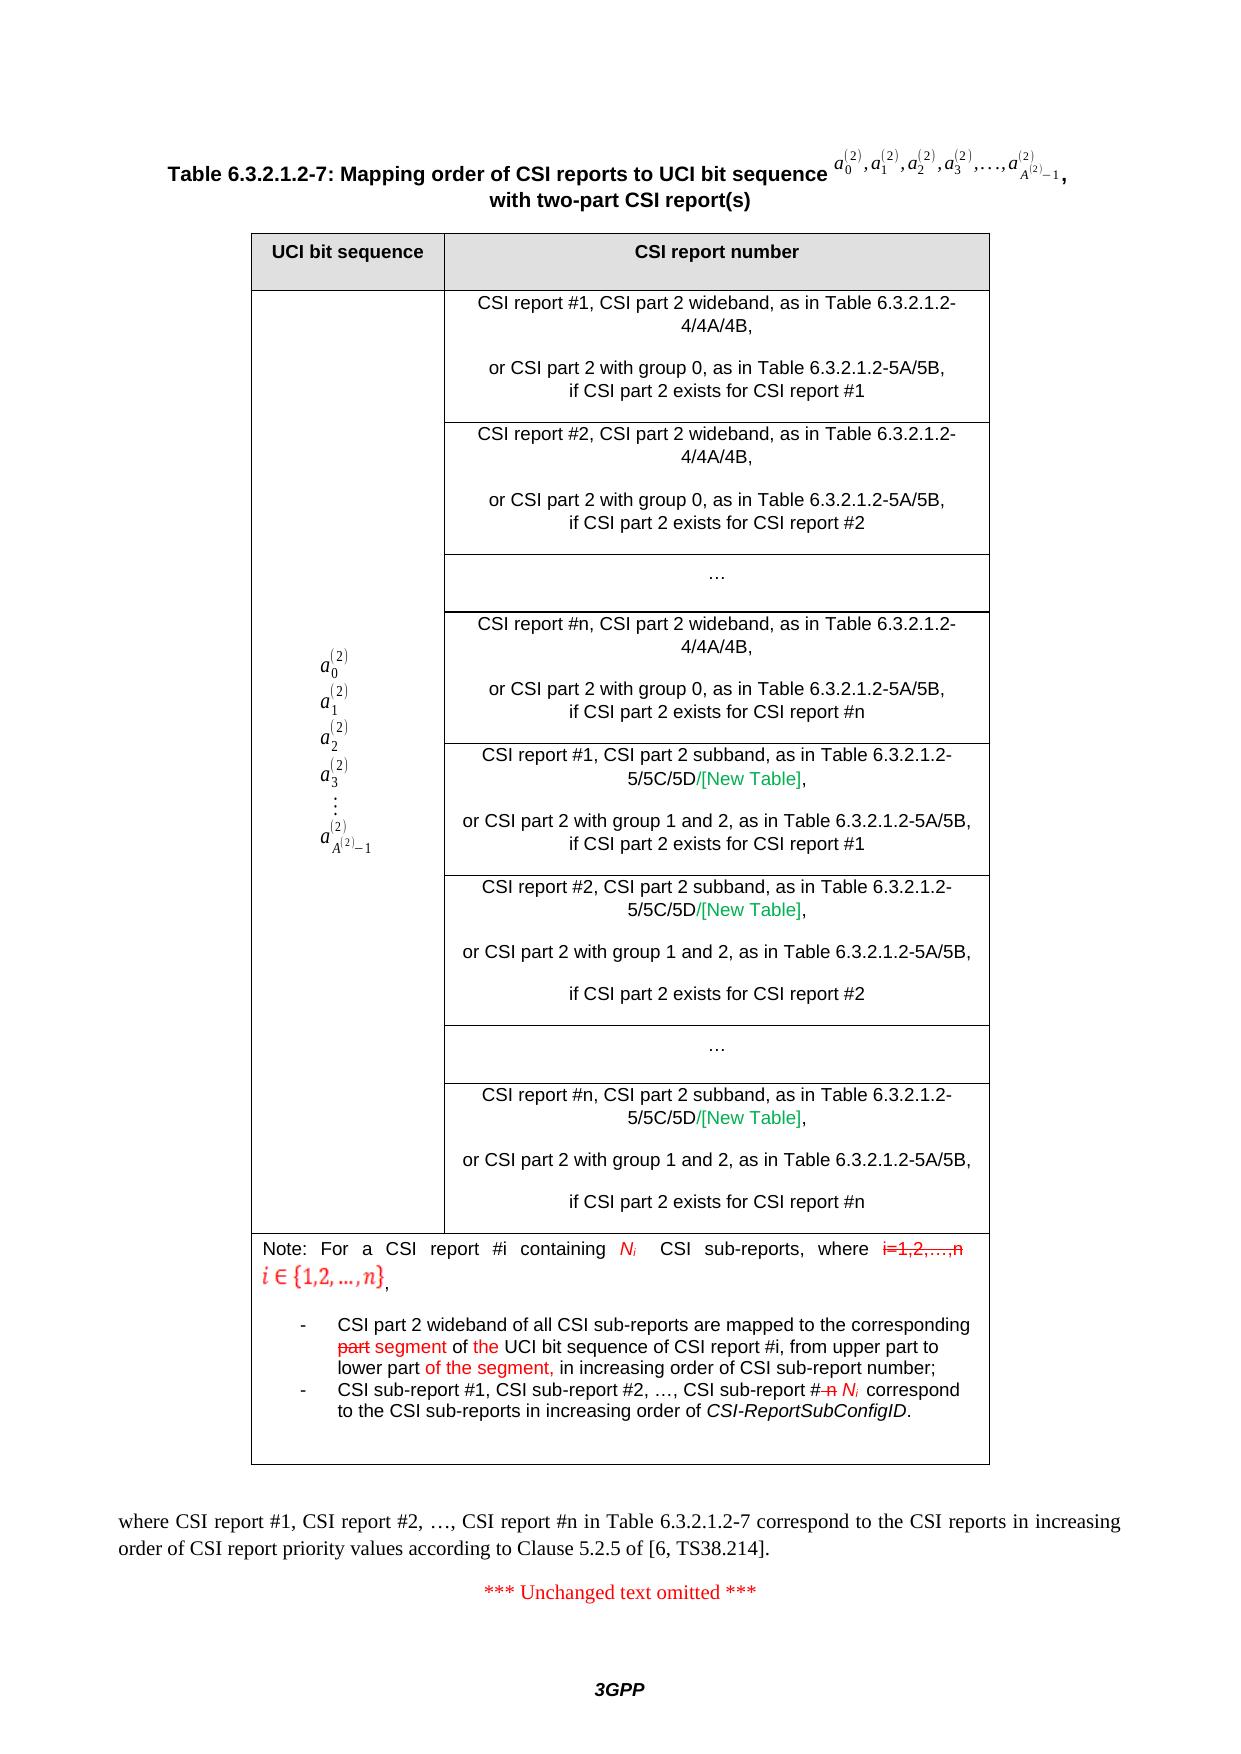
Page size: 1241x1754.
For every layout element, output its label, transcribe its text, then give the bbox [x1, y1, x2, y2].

picture [262, 1261, 385, 1290]
table_cell … [445, 1026, 989, 1083]
table_cell CSI report #1, CSI part 2 subband, as in Table 6.3.2.1.2-5/5C/5D/[New Table], or CSI part 2 with group 1 and 2, as in Table 6.3.2.1.2-5A/5B, if CSI part 2 exists for CSI report #1 [445, 744, 989, 875]
table_cell CSI report #n, CSI part 2 wideband, as in Table 6.3.2.1.2-4/4A/4B, or CSI part 2 with group 0, as in Table 6.3.2.1.2-5A/5B, if CSI part 2 exists for CSI report #n [445, 613, 989, 743]
table_cell CSI report #n, CSI part 2 subband, as in Table 6.3.2.1.2-5/5C/5D/[New Table], or CSI part 2 with group 1 and 2, as in Table 6.3.2.1.2-5A/5B, if CSI part 2 exists for CSI report #n [445, 1084, 989, 1233]
text Table 6.3.2.1.2-7: Mapping order of CSI reports to UCI bit sequence , with two-part CSI report(s) [118, 148, 1122, 212]
table_cell CSI report #2, CSI part 2 wideband, as in Table 6.3.2.1.2-4/4A/4B, or CSI part 2 with group 0, as in Table 6.3.2.1.2-5A/5B, if CSI part 2 exists for CSI report #2 [445, 423, 989, 554]
table_header CSI report number [445, 234, 989, 290]
table_cell [252, 291, 444, 1233]
table_header UCI bit sequence [252, 234, 444, 290]
table_cell CSI report #1, CSI part 2 wideband, as in Table 6.3.2.1.2-4/4A/4B, or CSI part 2 with group 0, as in Table 6.3.2.1.2-5A/5B, if CSI part 2 exists for CSI report #1 [445, 291, 989, 422]
text *** Unchanged text omitted *** [118, 1580, 1122, 1604]
table_cell Note: For a CSI report #i containing Ni CSI sub-reports, where i=1,2,…,n , CSI part 2 wideband of all CSI sub-reports are mapped to the corresponding part segment of the UCI bit sequence of CSI report #i, from upper part to lower part of the segment, in increasing order of CSI sub-report number; CSI sub-report #1, CSI sub-report #2, …, CSI sub-report # n Ni correspond to the CSI sub-reports in increasing order of CSI-ReportSubConfigID. [252, 1234, 989, 1464]
table_cell CSI report #2, CSI part 2 subband, as in Table 6.3.2.1.2-5/5C/5D/[New Table], or CSI part 2 with group 1 and 2, as in Table 6.3.2.1.2-5A/5B, if CSI part 2 exists for CSI report #2 [445, 876, 989, 1025]
table_cell … [445, 555, 989, 611]
text where CSI report #1, CSI report #2, …, CSI report #n in Table 6.3.2.1.2-7 correspond to the CSI reports in increasing order of CSI report priority values according to Clause 5.2.5 of [6, TS38.214]. [118, 1509, 1122, 1559]
